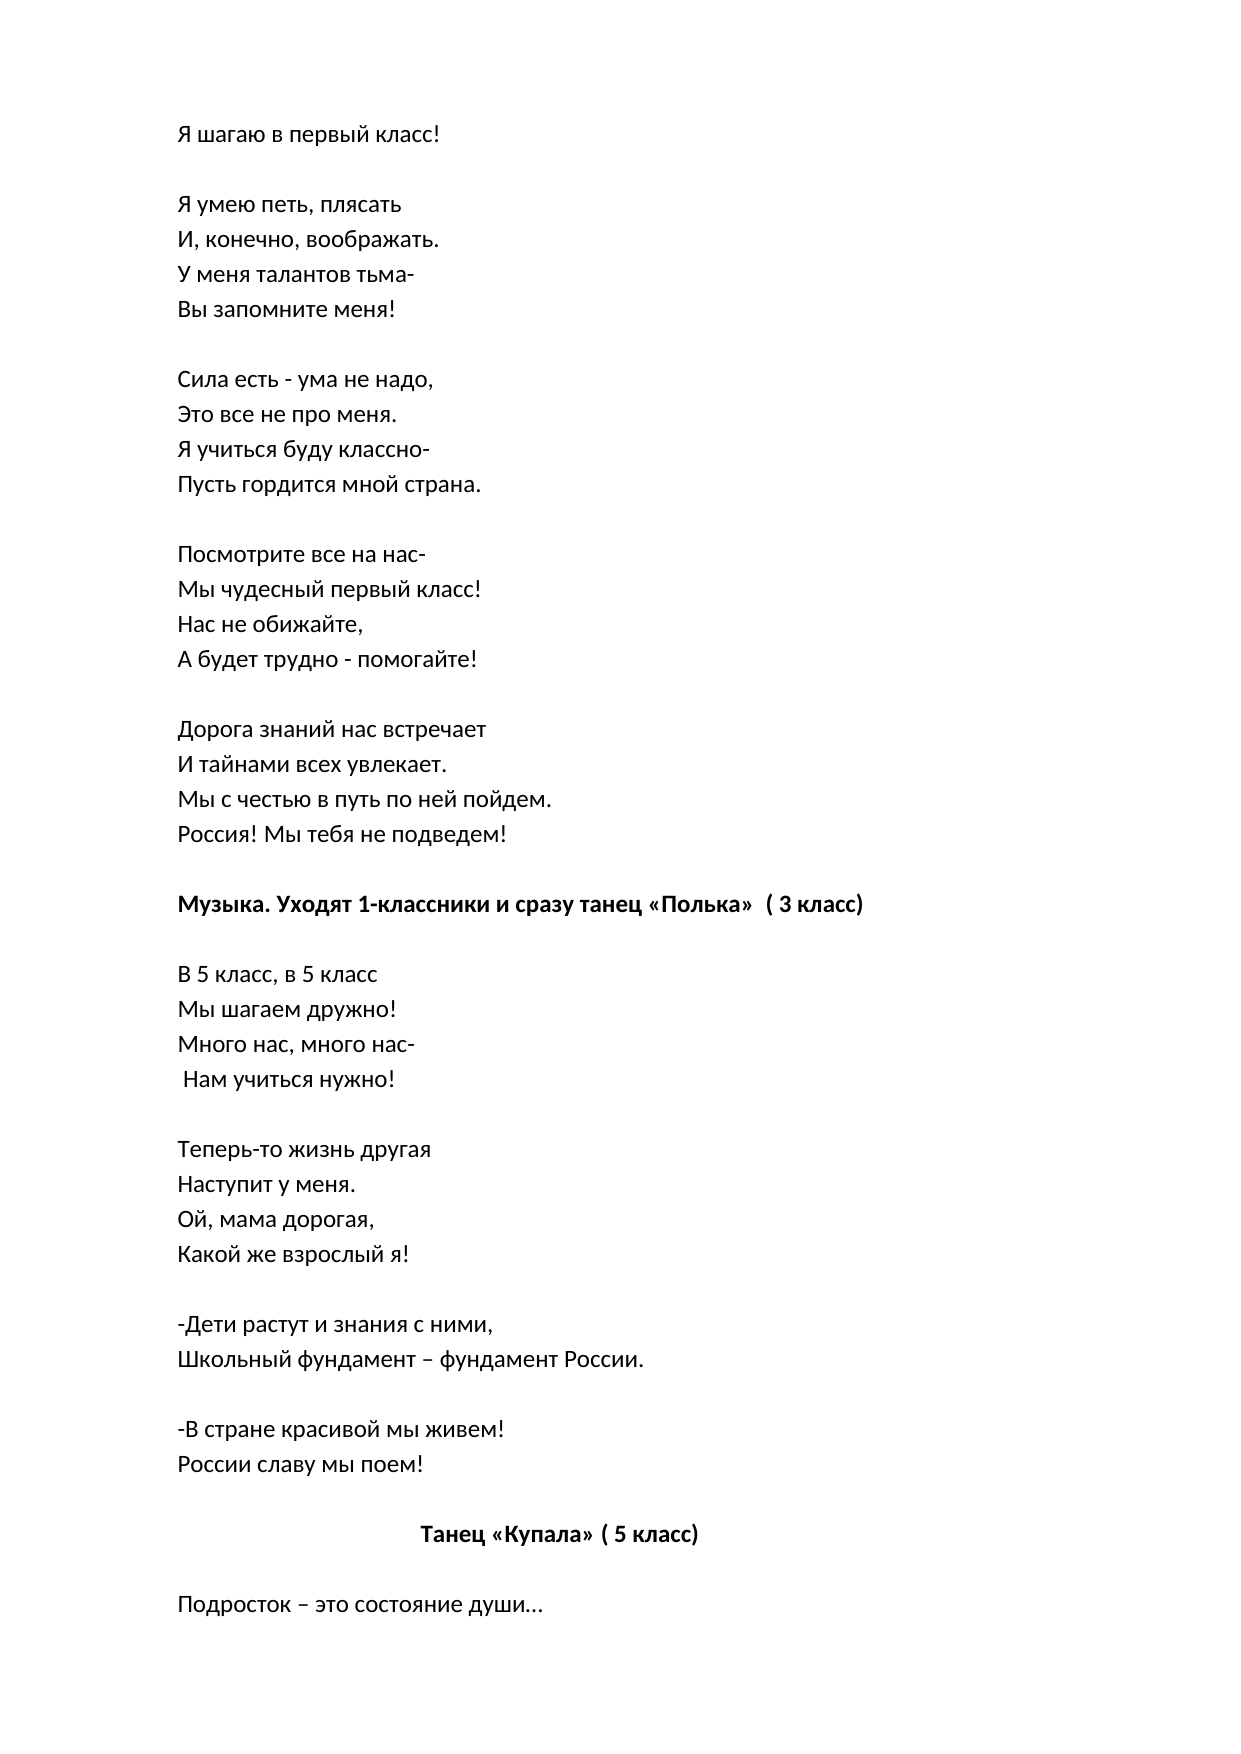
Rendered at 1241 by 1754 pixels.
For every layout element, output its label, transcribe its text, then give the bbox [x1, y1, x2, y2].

text Нас не обижайте, [177, 608, 1152, 639]
text Сила есть - ума не надо, [177, 363, 1152, 394]
text Россия! Мы тебя не подведем! [177, 818, 1152, 849]
text Какой же взрослый я! [177, 1238, 1152, 1269]
text У меня талантов тьма- [177, 258, 1152, 289]
text И, конечно, воображать. [177, 223, 1152, 254]
text Школьный фундамент – фундамент России. [177, 1343, 1152, 1374]
text -В стране красивой мы живем! [177, 1413, 1152, 1444]
text Мы с честью в путь по ней пойдем. [177, 783, 1152, 814]
text России славу мы поем! [177, 1448, 1152, 1479]
text Я умею петь, плясать [177, 188, 1152, 219]
text Танец «Купала» ( 5 класс) [177, 1518, 1152, 1549]
text Вы запомните меня! [177, 293, 1152, 324]
text -Дети растут и знания с ними, [177, 1308, 1152, 1339]
text Подросток – это состояние души… [177, 1588, 1152, 1619]
text Мы шагаем дружно! [177, 993, 1152, 1024]
text Мы чудесный первый класс! [177, 573, 1152, 604]
text Наступит у меня. [177, 1168, 1152, 1199]
text Я учиться буду классно- [177, 433, 1152, 464]
text Нам учиться нужно! [177, 1063, 1152, 1094]
text И тайнами всех увлекает. [177, 748, 1152, 779]
text Музыка. Уходят 1-классники и сразу танец «Полька» ( 3 класс) [177, 888, 1152, 919]
text Теперь-то жизнь другая [177, 1133, 1152, 1164]
text Дорога знаний нас встречает [177, 713, 1152, 744]
text Много нас, много нас- [177, 1028, 1152, 1059]
text Это все не про меня. [177, 398, 1152, 429]
text Пусть гордится мной страна. [177, 468, 1152, 499]
text Я шагаю в первый класс! [177, 118, 1152, 149]
text Ой, мама дорогая, [177, 1203, 1152, 1234]
text А будет трудно - помогайте! [177, 643, 1152, 674]
text Посмотрите все на нас- [177, 538, 1152, 569]
text В 5 класс, в 5 класс [177, 958, 1152, 989]
